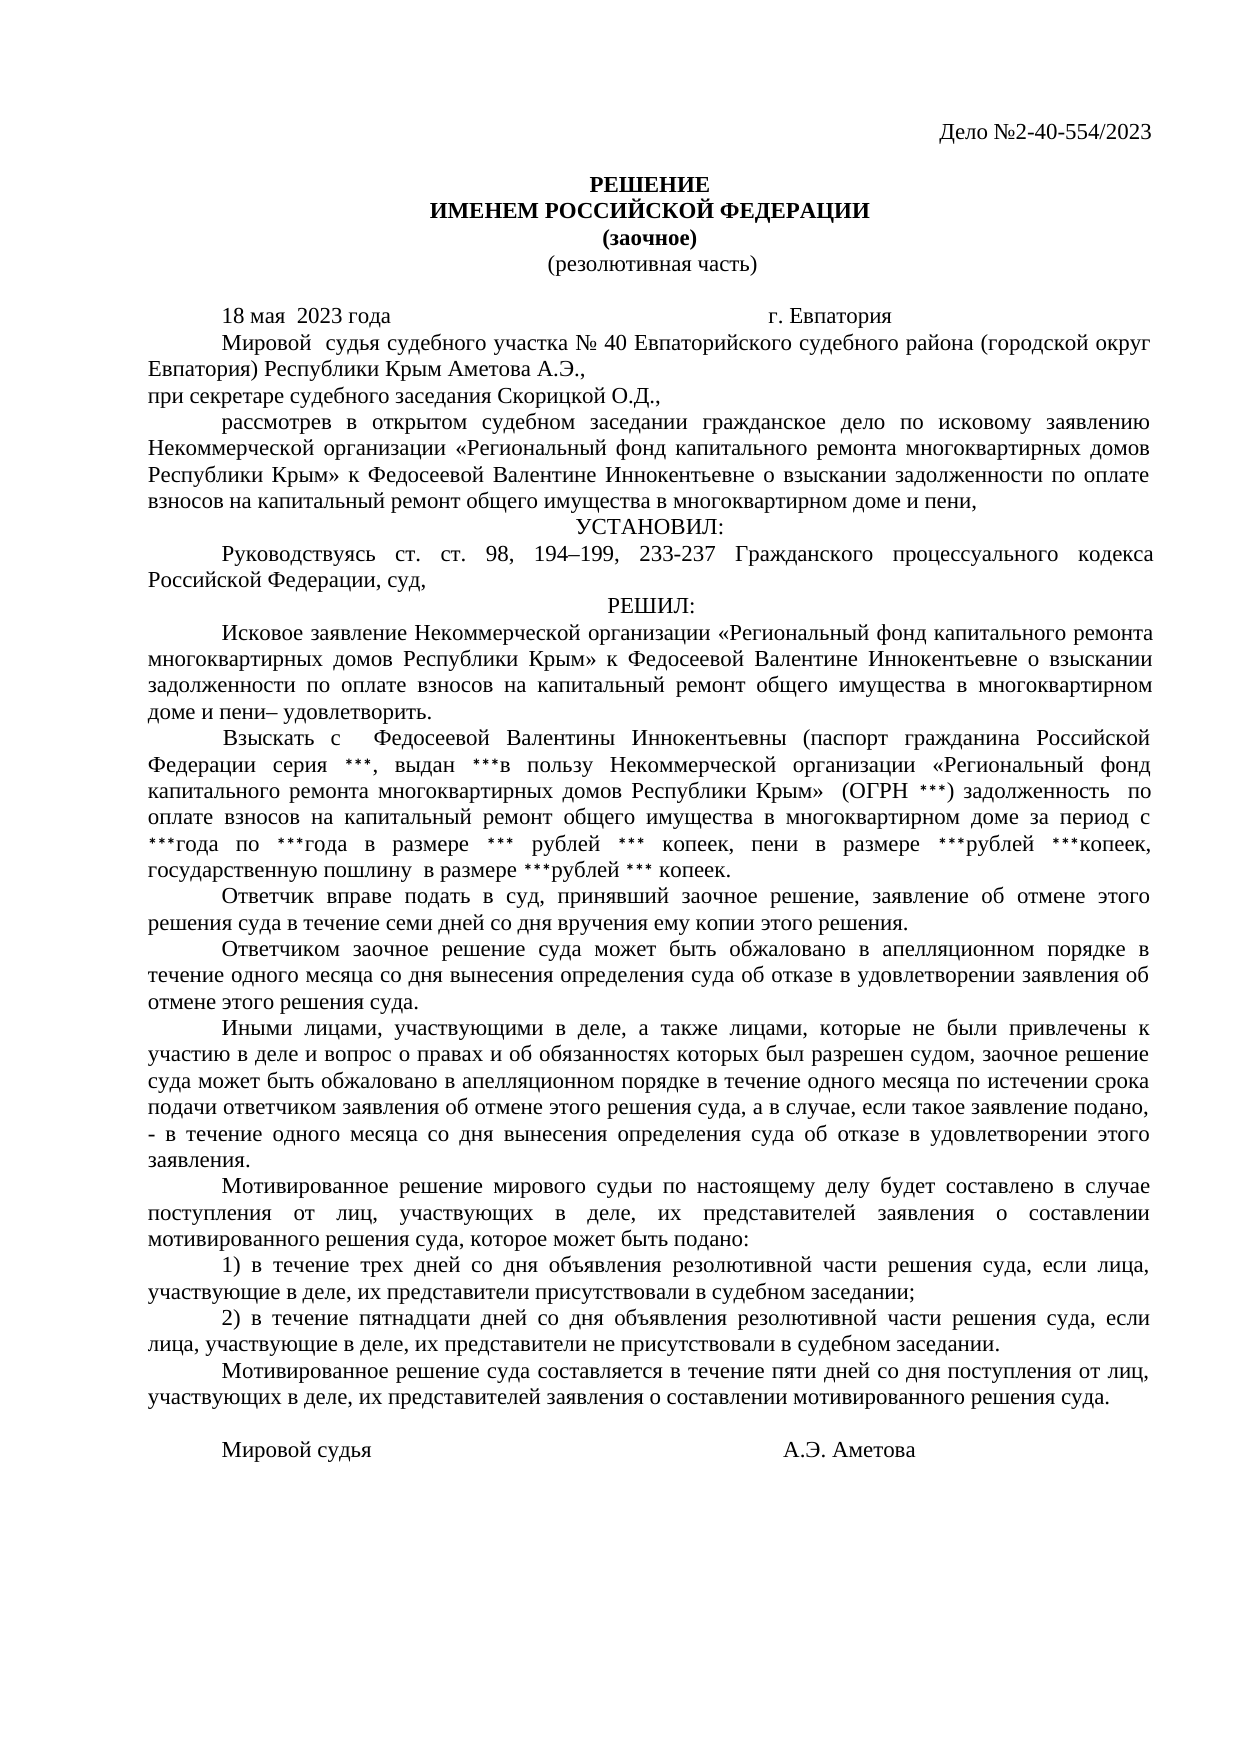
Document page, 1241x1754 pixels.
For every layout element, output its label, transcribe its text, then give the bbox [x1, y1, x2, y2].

text РЕШЕНИЕ [148, 171, 1152, 197]
text Ответчик вправе подать в суд, принявший заочное решение, заявление об отмене этого решения суда в течение семи дней со дня вручения ему копии этого решения. [148, 882, 1152, 935]
text Ответчиком заочное решение суда может быть обжаловано в апелляционном порядке в течение одного месяца со дня вынесения определения суда об отказе в удовлетворении заявления об отмене этого решения суда. [148, 935, 1152, 1014]
text Взыскать с Федосеевой Валентины Иннокентьевны (паспорт гражданина Российской Федерации серия ***, выдан ***в пользу Некоммерческой организации «Региональный фонд капитального ремонта многоквартирных домов Республики Крым» (ОГРН ***) задолженность по оплате взносов на капитальный ремонт общего имущества в многоквартирном доме за период с ***года по ***года в размере *** рублей *** копеек, пени в размере ***рублей ***копеек, государственную пошлину в размере ***рублей *** копеек. [148, 724, 1152, 882]
text 2) в течение пятнадцати дней со дня объявления резолютивной части решения суда, если лица, участвующие в деле, их представители не присутствовали в судебном заседании. [148, 1304, 1152, 1357]
text Мировой судья судебного участка № 40 Евпаторийского судебного района (городской округ Евпатория) Республики Крым Аметова А.Э., [148, 329, 1152, 382]
text (заочное) [148, 223, 1152, 250]
text ИМЕНЕМ РОССИЙСКОЙ ФЕДЕРАЦИИ [148, 197, 1152, 223]
text рассмотрев в открытом судебном заседании гражданское дело по исковому заявлению Некоммерческой организации «Региональный фонд капитального ремонта многоквартирных домов Республики Крым» к Федосеевой Валентине Иннокентьевне о взыскании задолженности по оплате взносов на капитальный ремонт общего имущества в многоквартирном доме и пени, [148, 408, 1152, 513]
text РЕШИЛ: [148, 592, 1155, 619]
text Мировой судья А.Э. Аметова [148, 1436, 1152, 1462]
text Руководствуясь ст. ст. 98, 194–199, 233-237 Гражданского процессуального кодекса Российской Федерации, суд, [148, 540, 1155, 592]
text УСТАНОВИЛ: [148, 513, 1152, 540]
text Дело №2-40-554/2023 [148, 118, 1152, 144]
text при секретаре судебного заседания Скорицкой О.Д., [148, 382, 1152, 408]
text Иными лицами, участвующими в деле, а также лицами, которые не были привлечены к участию в деле и вопрос о правах и об обязанностях которых был разрешен судом, заочное решение суда может быть обжаловано в апелляционном порядке в течение одного месяца по истечении срока подачи ответчиком заявления об отмене этого решения суда, а в случае, если такое заявление подано, - в течение одного месяца со дня вынесения определения суда об отказе в удовлетворении этого заявления. [148, 1014, 1152, 1172]
text Мотивированное решение суда составляется в течение пяти дней со дня поступления от лиц, участвующих в деле, их представителей заявления о составлении мотивированного решения суда. [148, 1357, 1152, 1409]
text (резолютивная часть) [148, 250, 1152, 276]
text 18 мая 2023 года г. Евпатория [148, 303, 1152, 329]
text 1) в течение трех дней со дня объявления резолютивной части решения суда, если лица, участвующие в деле, их представители присутствовали в судебном заседании; [148, 1251, 1152, 1304]
text Исковое заявление Некоммерческой организации «Региональный фонд капитального ремонта многоквартирных домов Республики Крым» к Федосеевой Валентине Иннокентьевне о взыскании задолженности по оплате взносов на капитальный ремонт общего имущества в многоквартирном доме и пени– удовлетворить. [148, 619, 1155, 724]
text Мотивированное решение мирового судьи по настоящему делу будет составлено в случае поступления от лиц, участвующих в деле, их представителей заявления о составлении мотивированного решения суда, которое может быть подано: [148, 1172, 1152, 1251]
